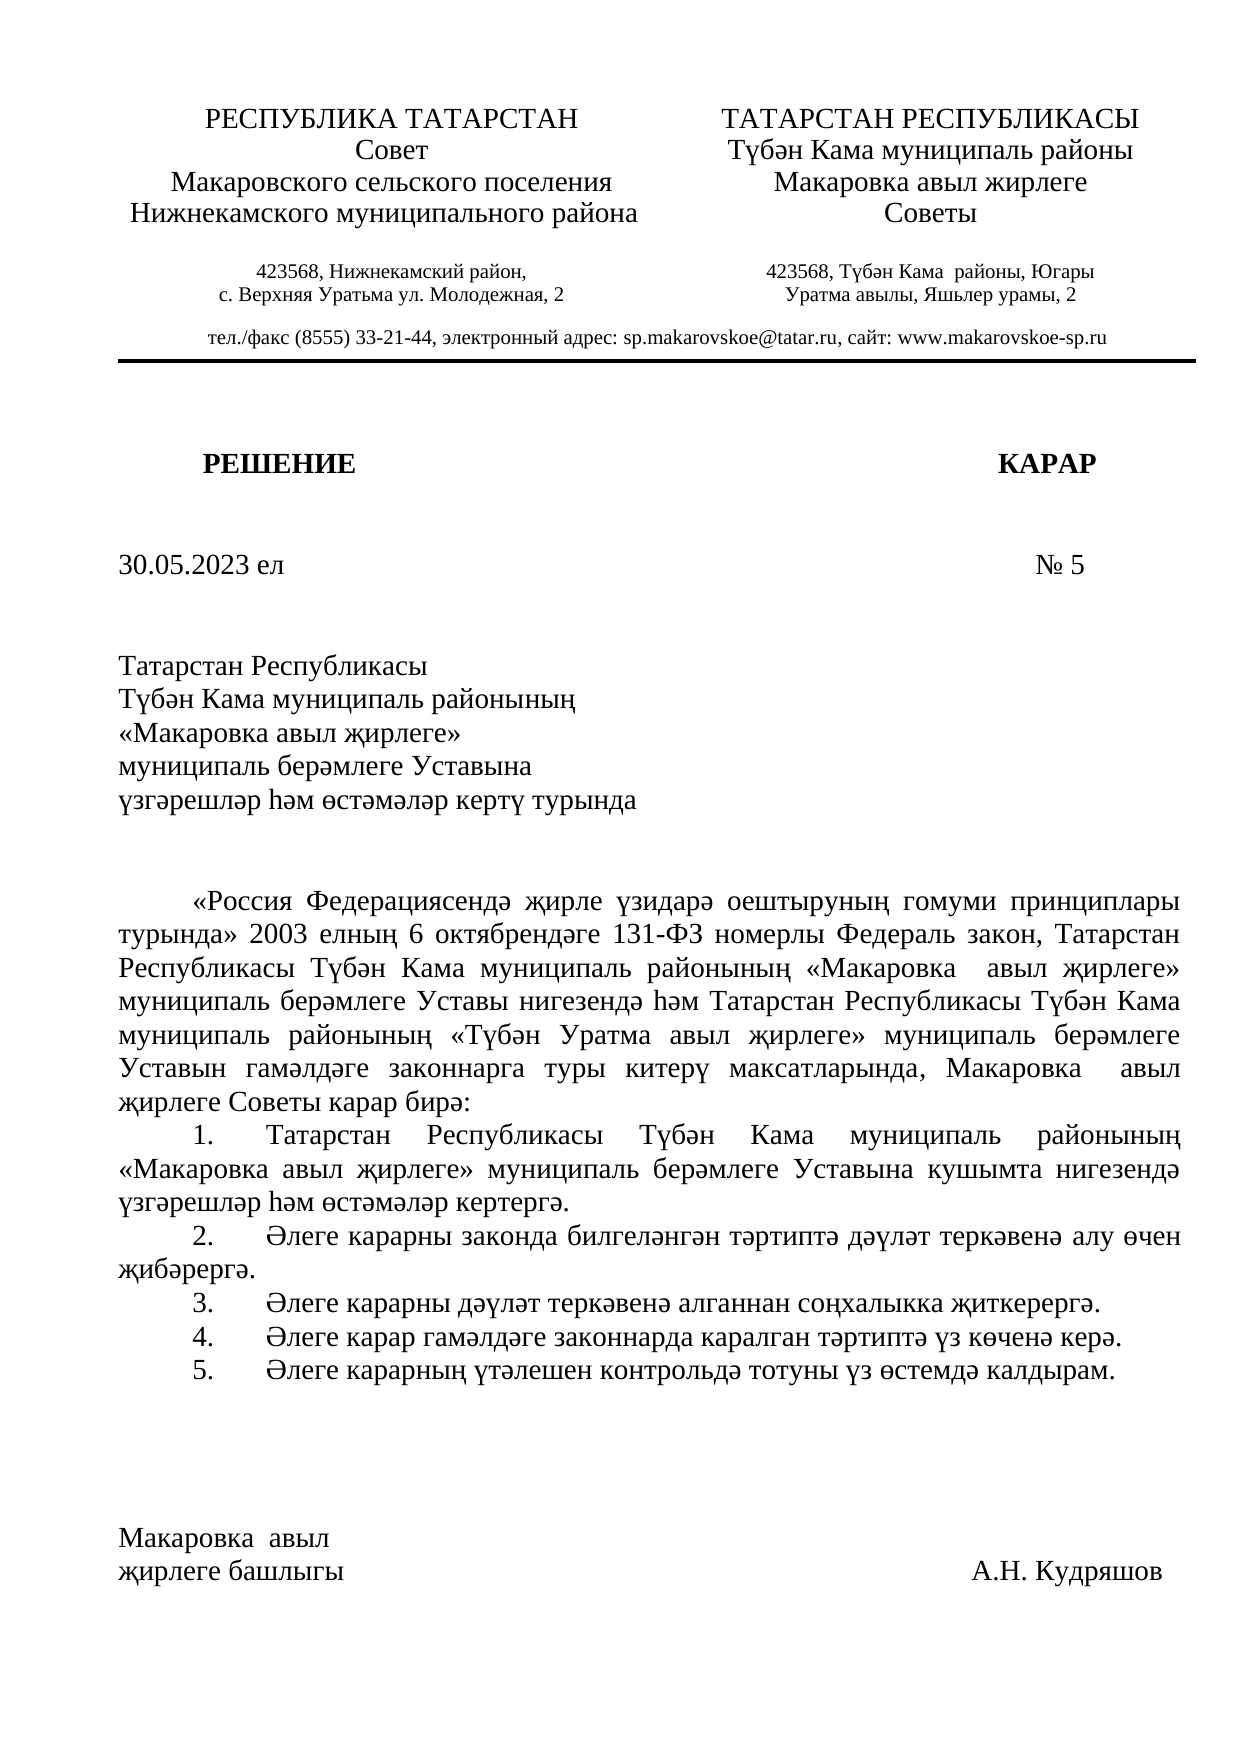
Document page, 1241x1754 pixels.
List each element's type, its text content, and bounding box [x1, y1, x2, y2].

text РЕШЕНИЕ КАРАР [118, 447, 1181, 480]
text 30.05.2023 ел № 5 [118, 547, 1181, 581]
text 4. Әлеге карар гамәлдәге законнарда каралган тәртиптә үз көченә керә. [118, 1319, 1181, 1352]
text җирлеге башлыгы А.Н. Кудряшов [118, 1553, 1181, 1587]
text 5. Әлеге карарның үтәлешен контрольдә тотуны үз өстемдә калдырам. [118, 1352, 1181, 1386]
table_header ТАТАРСТАН РЕСПУБЛИКАСЫ Түбән Кама муниципаль районы Макаровка авыл жирлеге Советы 423568, Түбән Кама районы, Югары Уратма авылы, Яшьлер урамы, 2 [665, 104, 1196, 325]
text муниципаль берәмлеге Уставына [118, 748, 1181, 782]
table_header РЕСПУБЛИКА ТАТАРСТАН Совет Макаровского сельского поселения Нижнекамского муниципального района 423568, Нижнекамский район, с. Верхняя Уратьма ул. Молодежная, 2 [118, 104, 664, 325]
text 3. Әлеге карарны дәүләт теркәвенә алганнан соңхалыкка җиткерергә. [118, 1285, 1181, 1319]
text Түбән Кама муниципаль районының [118, 681, 1181, 715]
table_cell тел./факс (8555) 33-21-44, электронный адрес: sp.makarovskoe@tatar.ru, сайт: www.makarovskoe-sp.ru [118, 325, 1196, 359]
text үзгәрешләр һәм өстәмәләр кертү турында [118, 782, 1181, 816]
text Макаровка авыл [118, 1520, 1181, 1553]
text «Россия Федерациясендә җирле үзидарә оештыруның гомуми принциплары турында» 2003 елның 6 октябрендәге 131-ФЗ номерлы Федераль закон, Татарстан Республикасы Түбән Кама муниципаль районының «Макаровка авыл җирлеге» муниципаль берәмлеге Уставы нигезендә һәм Татарстан Республикасы Түбән Кама муниципаль районының «Түбән Уратма авыл җирлеге» муниципаль берәмлеге Уставын гамәлдәге законнарга туры китерү максатларында, Макаровка авыл җирлеге Советы карар бирә: [118, 883, 1181, 1117]
text 2. Әлеге карарны законда билгеләнгән тәртиптә дәүләт теркәвенә алу өчен җибәрергә. [118, 1218, 1181, 1285]
text 1. Татарстан Республикасы Түбән Кама муниципаль районының «Макаровка авыл җирлеге» муниципаль берәмлеге Уставына кушымта нигезендә үзгәрешләр һәм өстәмәләр кертергә. [118, 1117, 1181, 1218]
text «Макаровка авыл җирлеге» [118, 715, 1181, 748]
text Татарстан Республикасы [118, 648, 1181, 681]
